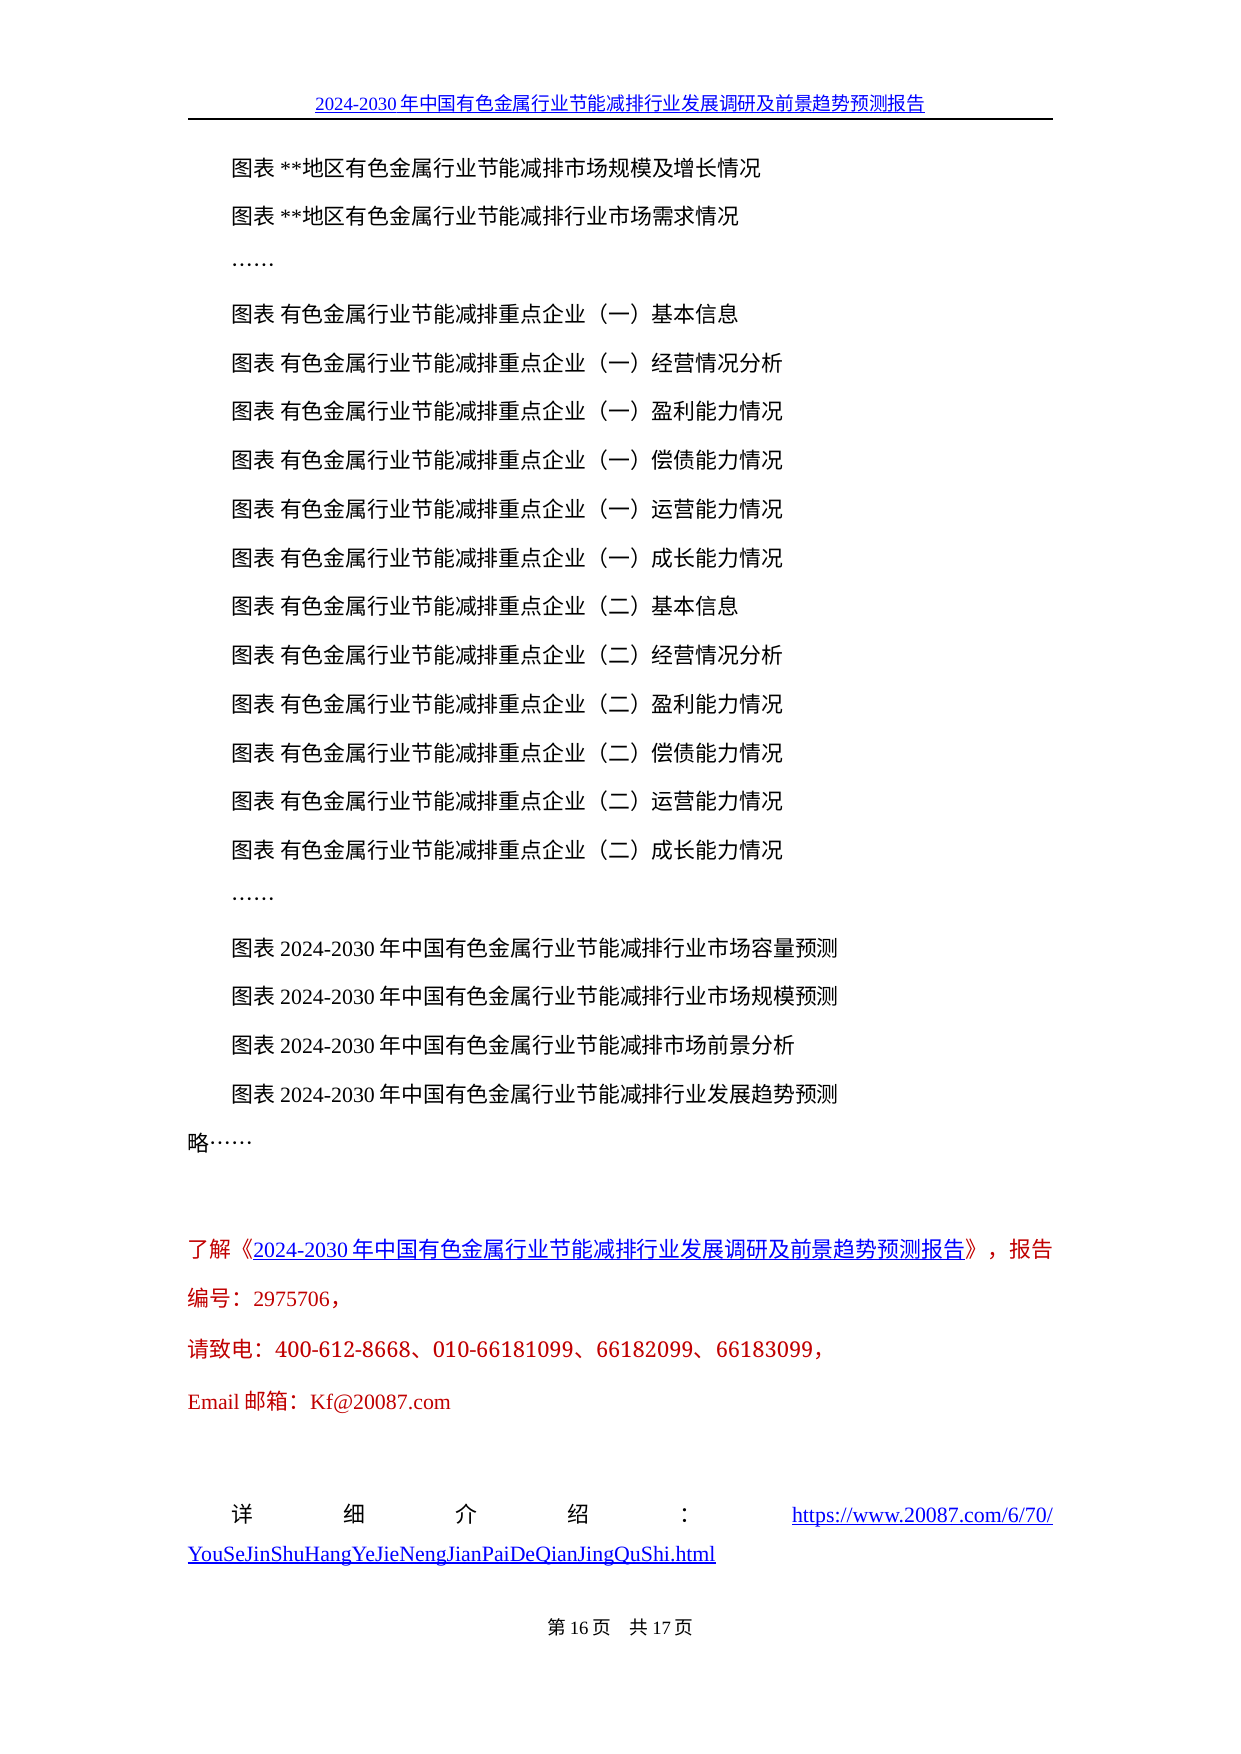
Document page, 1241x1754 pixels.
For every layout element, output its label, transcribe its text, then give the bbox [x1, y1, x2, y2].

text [187, 150, 1053, 1158]
text 请致电：400-612-8668、010-66181099、66182099、66183099， [187, 1332, 1053, 1364]
text Email邮箱：Kf@20087.com [187, 1383, 1053, 1416]
text 了解《2024-2030年中国有色金属行业节能减排行业发展调研及前景趋势预测报告》，报告编号：2975706， [187, 1232, 1053, 1313]
text 详细介绍：https://www.20087.com/6/70/YouSeJinShuHangYeJieNengJianPaiDeQianJingQuShi.html [187, 1496, 1053, 1569]
